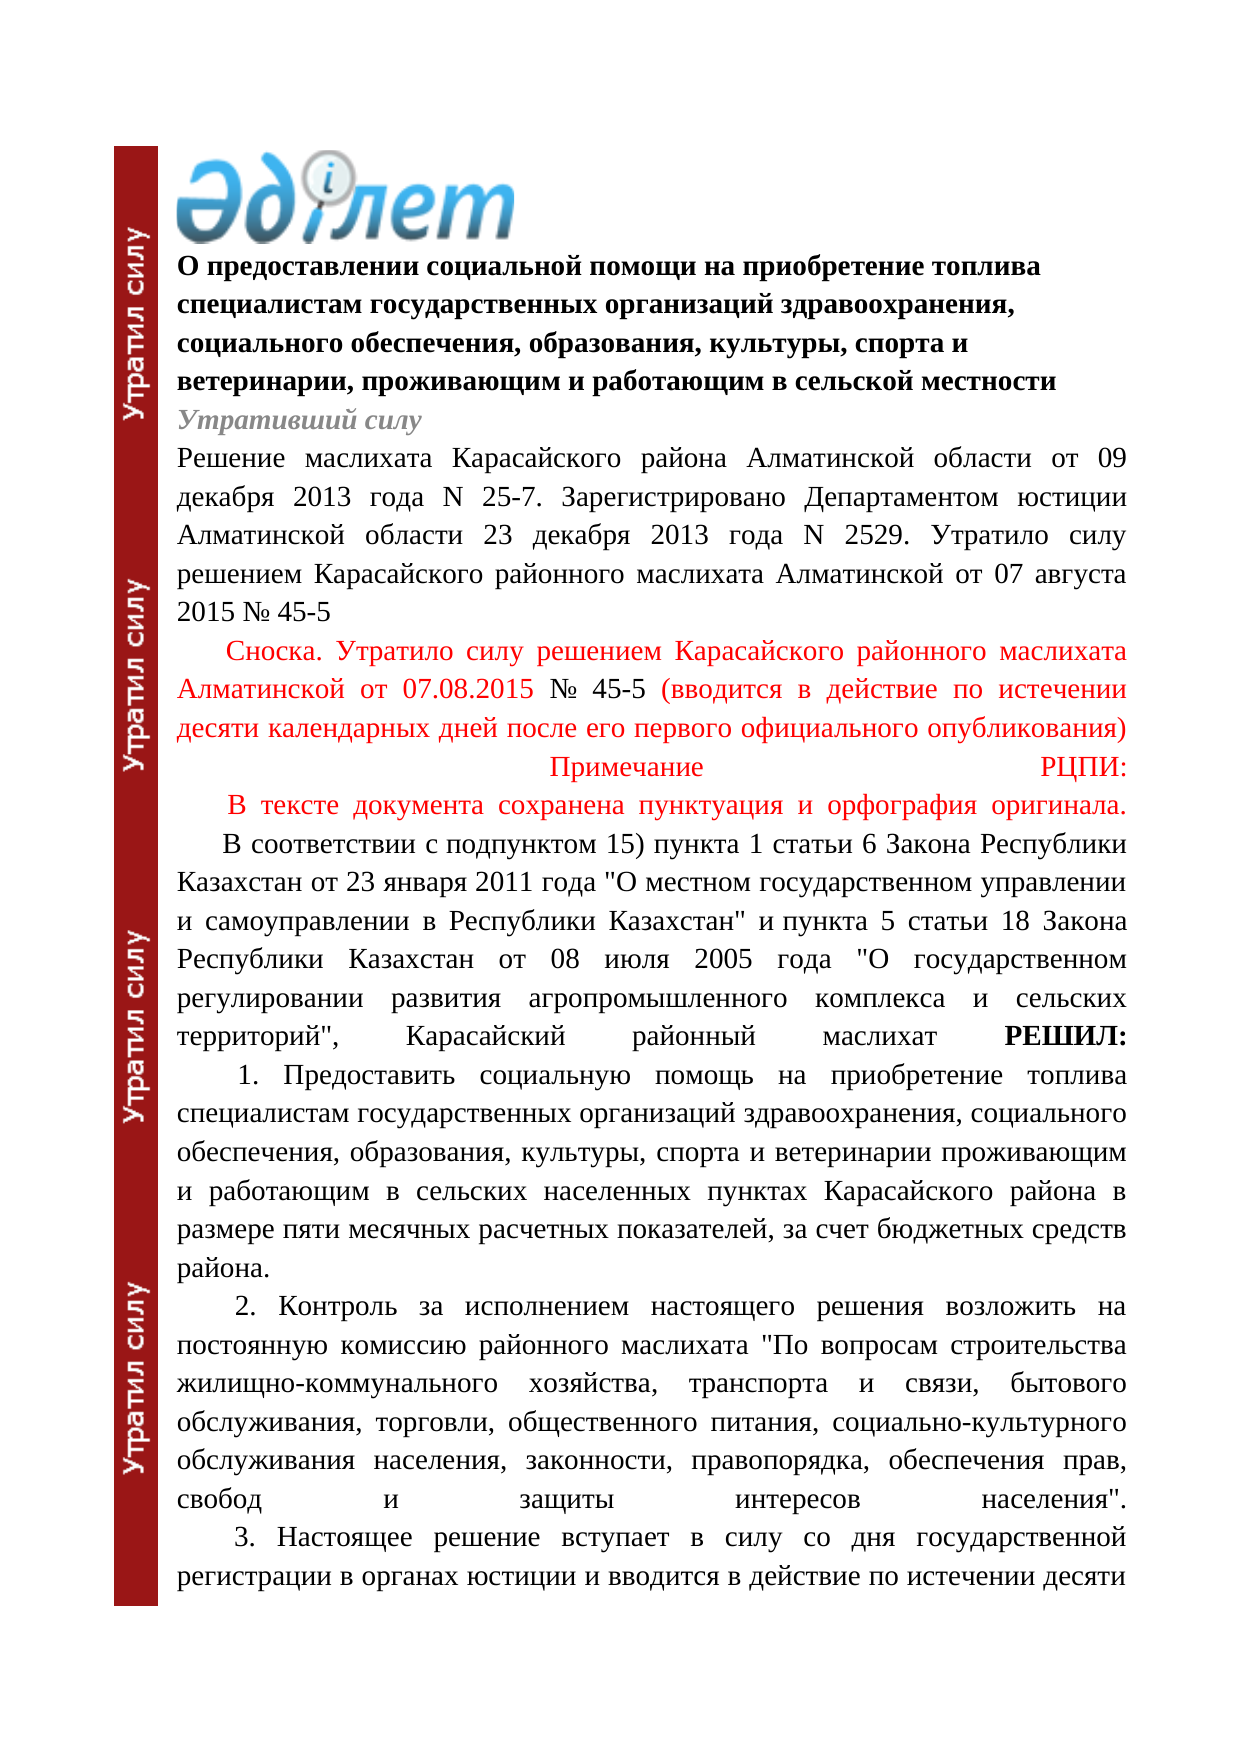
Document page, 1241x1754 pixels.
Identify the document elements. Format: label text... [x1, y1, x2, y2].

text О предоставлении социальной помощи на приобретение топлива специалистам государственных организаций здравоохранения, социального обеспечения, образования, культуры, спорта и ветеринарии, проживающим и работающим в сельской местности [112, 248, 1128, 397]
picture [114, 146, 158, 248]
picture [114, 628, 158, 633]
picture [114, 1592, 158, 1606]
picture [114, 397, 158, 402]
picture [114, 435, 158, 440]
text Утративший силу [112, 402, 1128, 435]
text Решение маслихата Карасайского района Алматинской области от 09 декабря 2013 года N 25-7. Зарегистрировано Департаментом юстиции Алматинской области 23 декабря 2013 года N 2529. Утратило силу решением Карасайского районного маслихата Алматинской от 07 августа 2015 № 45-5 [112, 440, 1128, 628]
picture [176, 150, 515, 244]
